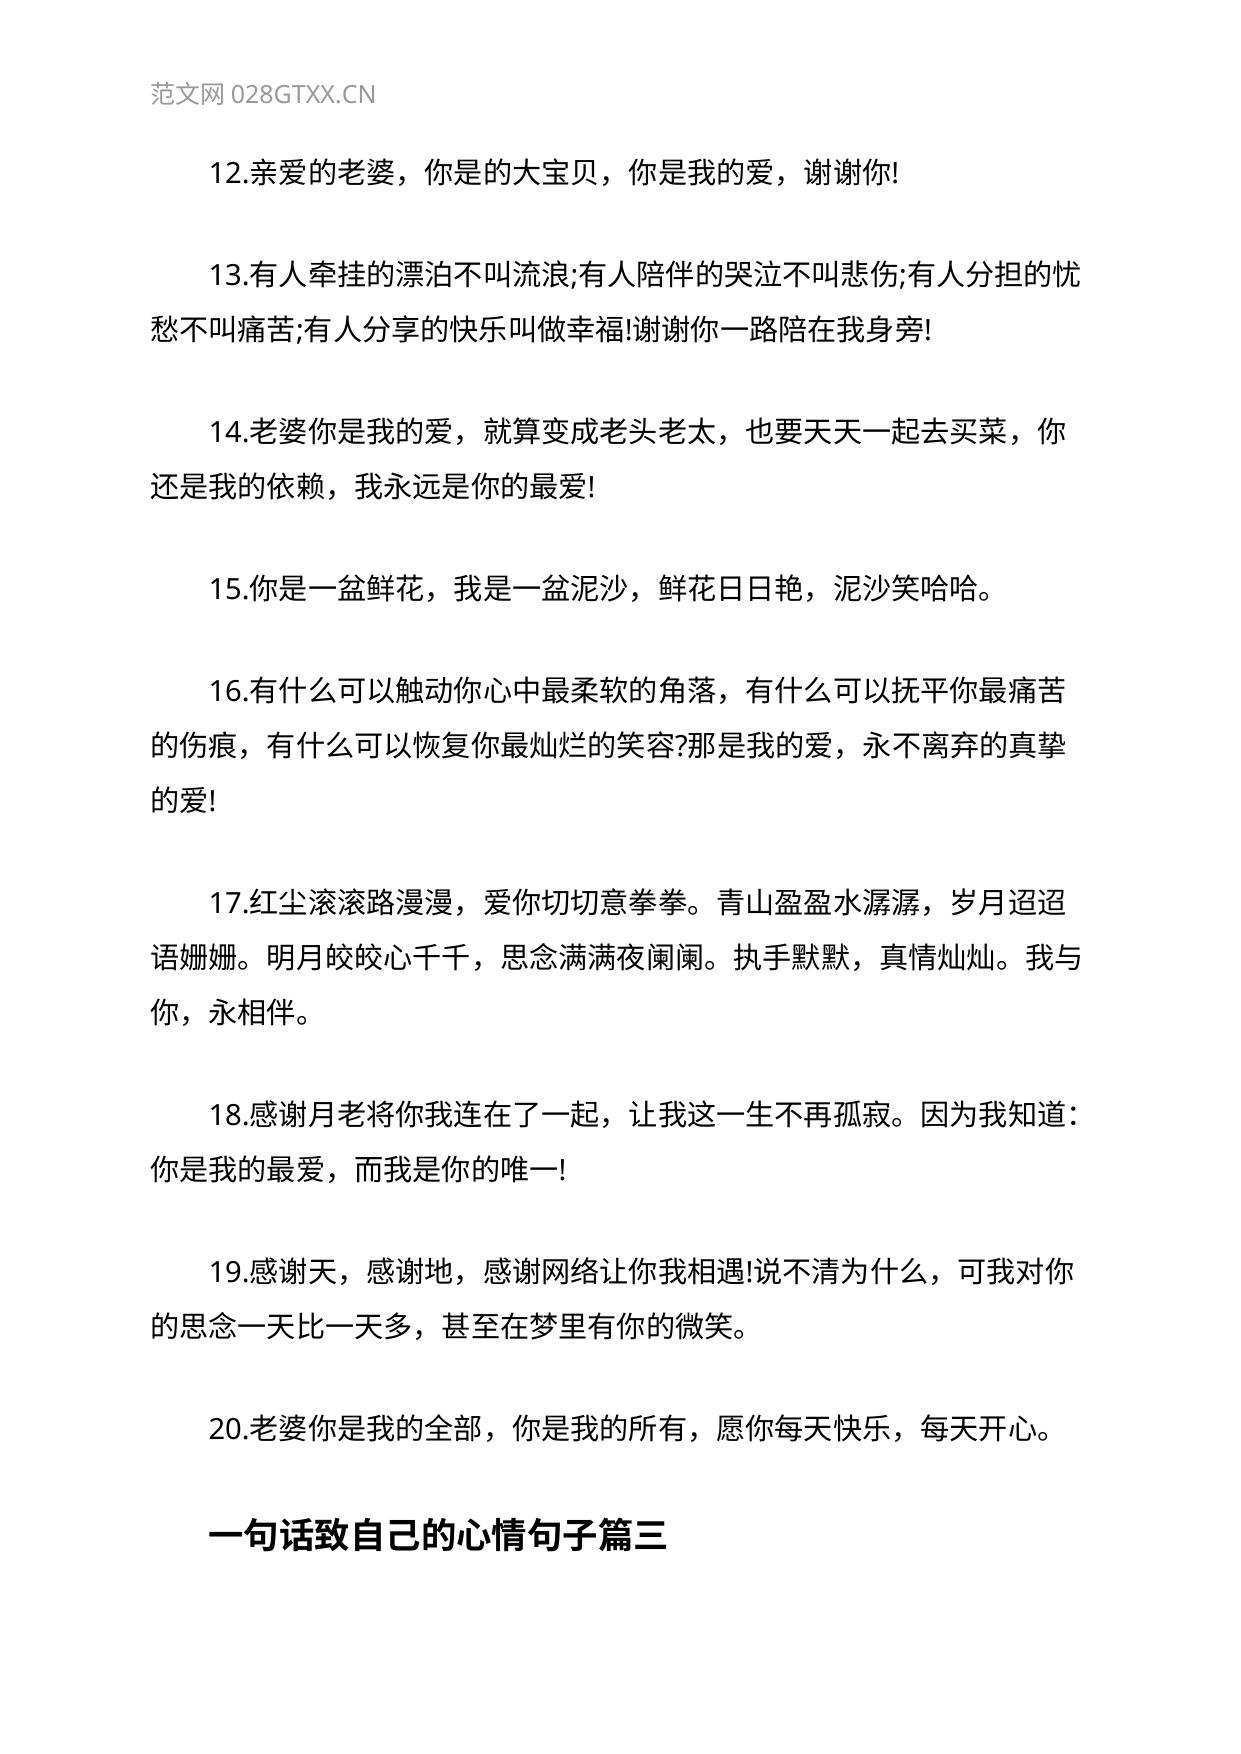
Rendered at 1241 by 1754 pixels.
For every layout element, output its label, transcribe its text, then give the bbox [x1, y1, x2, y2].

text 16.有什么可以触动你心中最柔软的角落，有什么可以抚平你最痛苦的伤痕，有什么可以恢复你最灿烂的笑容?那是我的爱，永不离弃的真挚的爱! [150, 668, 1090, 820]
text 18.感谢月老将你我连在了一起，让我这一生不再孤寂。因为我知道：你是我的最爱，而我是你的唯一! [150, 1092, 1090, 1189]
text 19.感谢天，感谢地，感谢网络让你我相遇!说不清为什么，可我对你的思念一天比一天多，甚至在梦里有你的微笑。 [150, 1248, 1090, 1346]
text 15.你是一盆鲜花，我是一盆泥沙，鲜花日日艳，泥沙笑哈哈。 [150, 566, 1090, 608]
text 17.红尘滚滚路漫漫，爱你切切意拳拳。青山盈盈水潺潺，岁月迢迢语姗姗。明月皎皎心千千，思念满满夜阑阑。执手默默，真情灿灿。我与你，永相伴。 [150, 880, 1090, 1032]
text 一句话致自己的心情句子篇三 [150, 1507, 1090, 1558]
text 12.亲爱的老婆，你是的大宝贝，你是我的爱，谢谢你! [150, 150, 1090, 192]
text 14.老婆你是我的爱，就算变成老头老太，也要天天一起去买菜，你还是我的依赖，我永远是你的最爱! [150, 409, 1090, 506]
text 20.老婆你是我的全部，你是我的所有，愿你每天快乐，每天开心。 [150, 1405, 1090, 1448]
text 13.有人牵挂的漂泊不叫流浪;有人陪伴的哭泣不叫悲伤;有人分担的忧愁不叫痛苦;有人分享的快乐叫做幸福!谢谢你一路陪在我身旁! [150, 252, 1090, 349]
